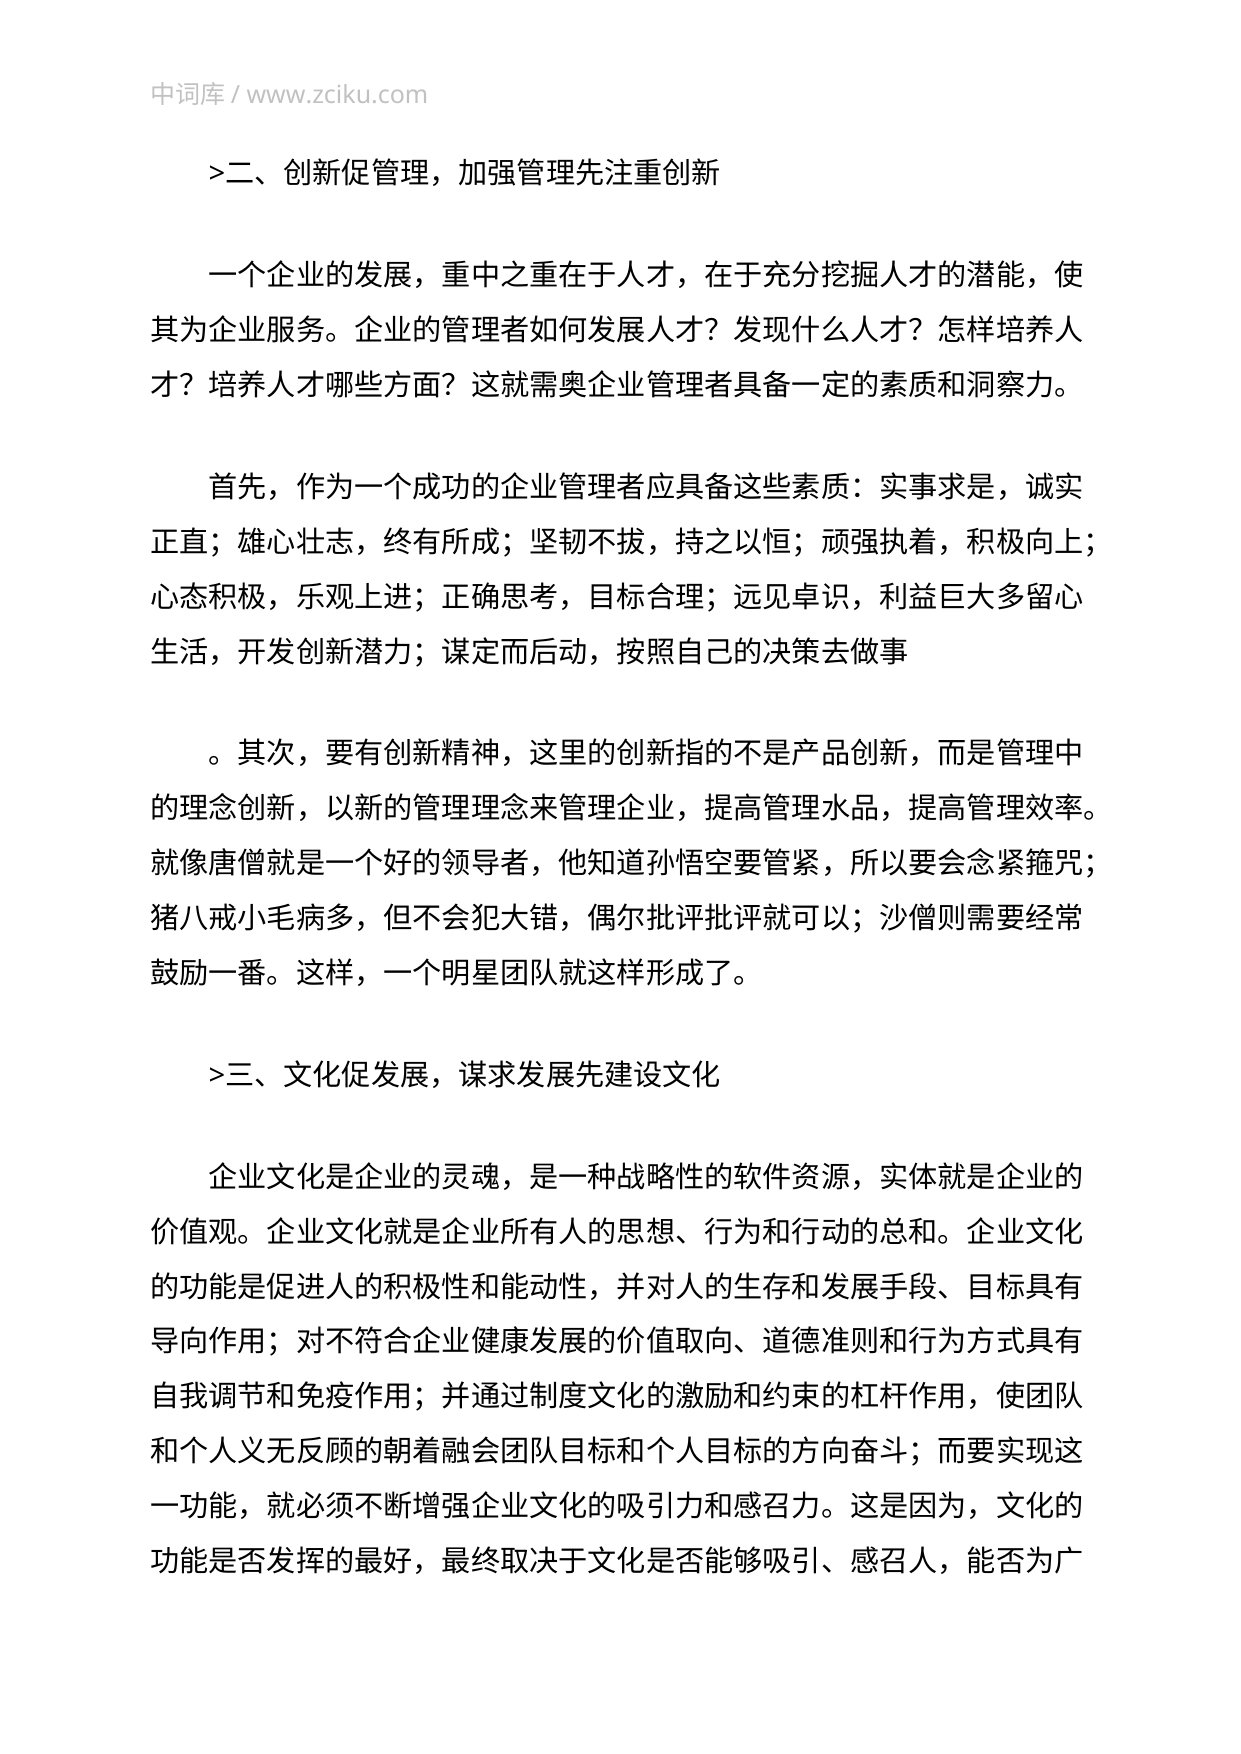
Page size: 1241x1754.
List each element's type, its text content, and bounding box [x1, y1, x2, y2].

text >三、文化促发展，谋求发展先建设文化 [150, 1051, 1090, 1094]
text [150, 1153, 1090, 1580]
text 一个企业的发展，重中之重在于人才，在于充分挖掘人才的潜能，使其为企业服务。企业的管理者如何发展人才？发现什么人才？怎样培养人才？培养人才哪些方面？这就需奥企业管理者具备一定的素质和洞察力。 [150, 252, 1090, 404]
text 。其次，要有创新精神，这里的创新指的不是产品创新，而是管理中的理念创新，以新的管理理念来管理企业，提高管理水品，提高管理效率。就像唐僧就是一个好的领导者，他知道孙悟空要管紧，所以要会念紧箍咒；猪八戒小毛病多，但不会犯大错，偶尔批评批评就可以；沙僧则需要经常鼓励一番。这样，一个明星团队就这样形成了。 [150, 730, 1090, 992]
text 首先，作为一个成功的企业管理者应具备这些素质：实事求是，诚实正直；雄心壮志，终有所成；坚韧不拔，持之以恒；顽强执着，积极向上；心态积极，乐观上进；正确思考，目标合理；远见卓识，利益巨大多留心生活，开发创新潜力；谋定而后动，按照自己的决策去做事 [150, 463, 1090, 671]
text >二、创新促管理，加强管理先注重创新 [150, 150, 1090, 192]
